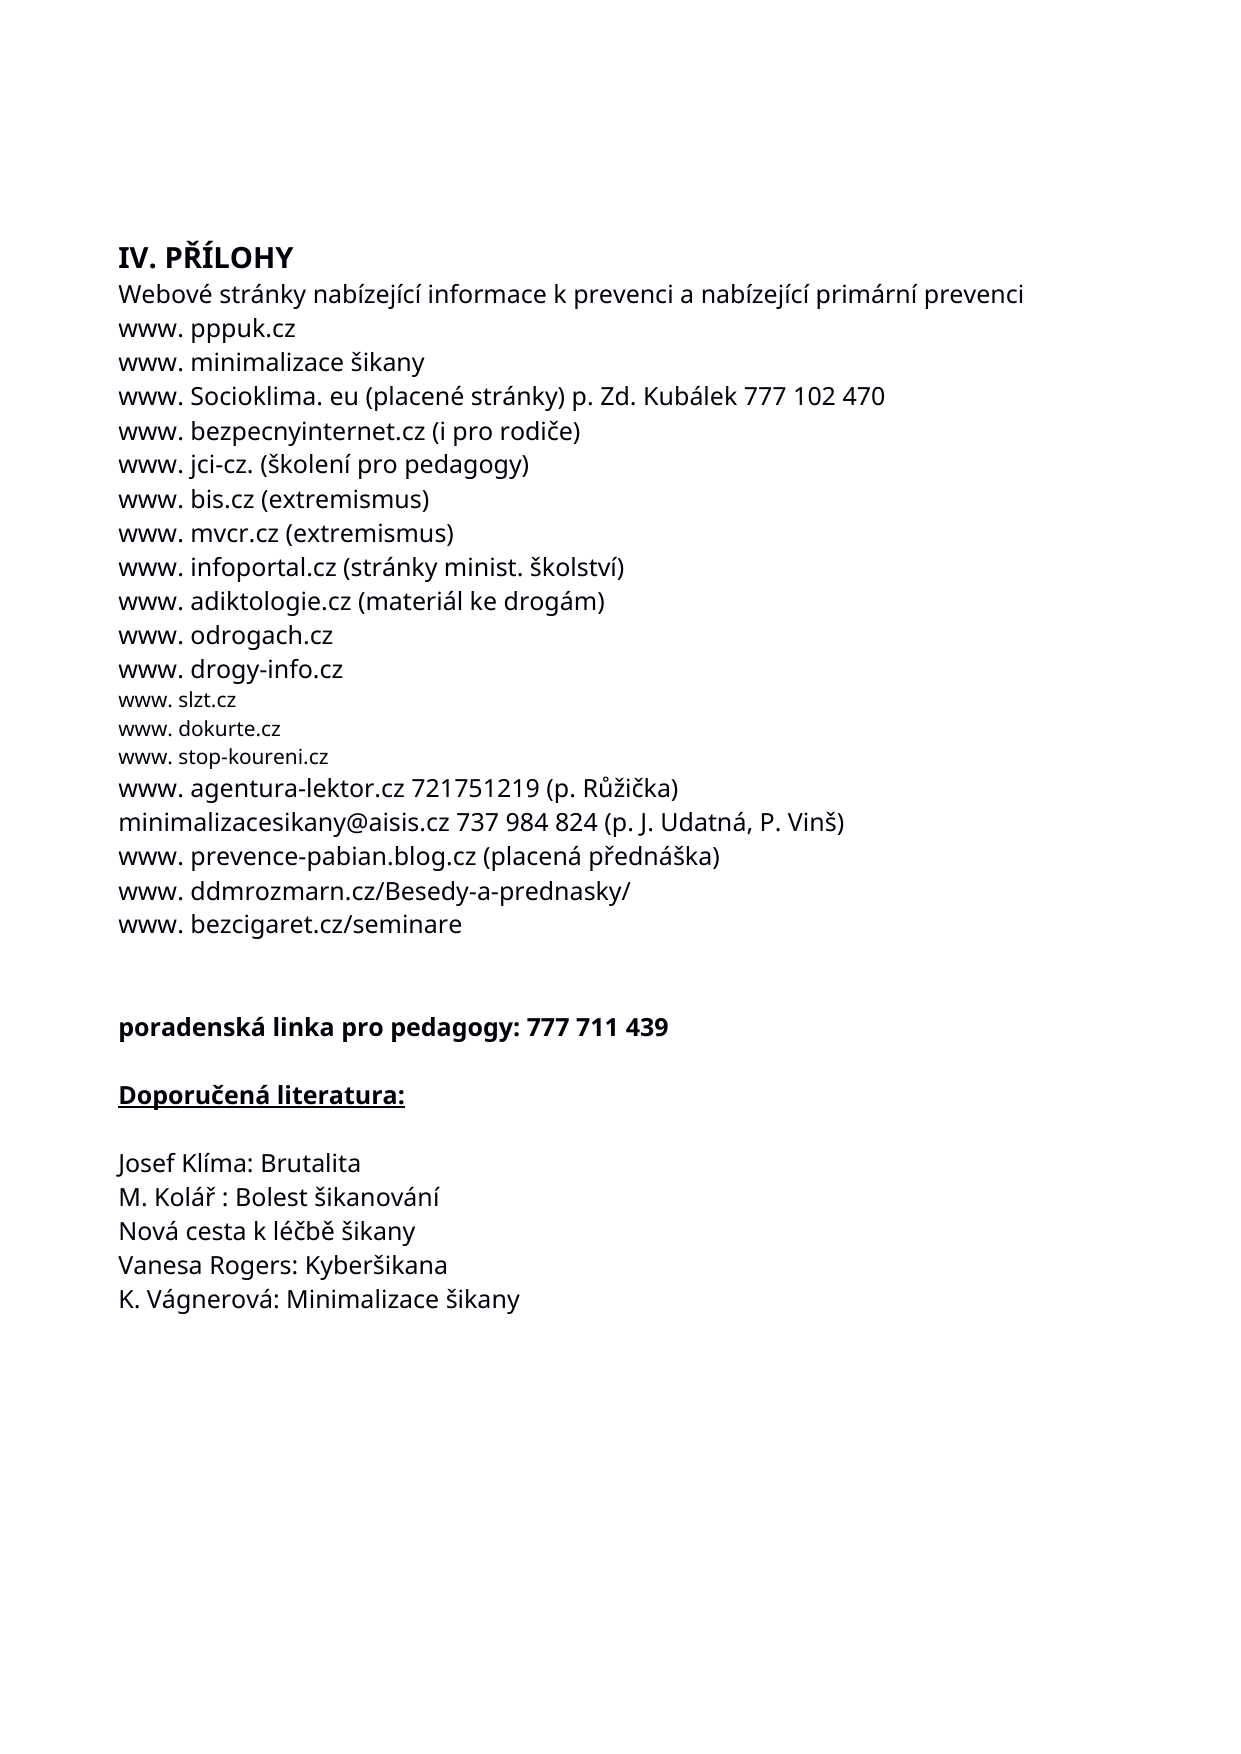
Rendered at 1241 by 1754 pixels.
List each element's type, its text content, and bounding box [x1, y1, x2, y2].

text K. Vágnerová: Minimalizace šikany [118, 1282, 1122, 1316]
text www. bezcigaret.cz/seminare [118, 907, 1122, 941]
text www. slzt.cz [118, 686, 1122, 714]
text www. stop-koureni.cz [118, 742, 1122, 771]
text www. dokurte.cz [118, 714, 1122, 742]
text www. infoportal.cz (stránky minist. školství) [118, 549, 1122, 583]
text Webové stránky nabízející informace k prevenci a nabízející primární prevenci [118, 277, 1122, 311]
text minimalizacesikany@aisis.cz 737 984 824 (p. J. Udatná, P. Vinš) [118, 805, 1122, 839]
text www. mvcr.cz (extremismus) [118, 515, 1122, 549]
text www. Socioklima. eu (placené stránky) p. Zd. Kubálek 777 102 470 [118, 379, 1122, 413]
text www. jci-cz. (školení pro pedagogy) [118, 447, 1122, 481]
text www. agentura-lektor.cz 721751219 (p. Růžička) [118, 771, 1122, 805]
text www. prevence-pabian.blog.cz (placená přednáška) [118, 839, 1122, 873]
text Nová cesta k léčbě šikany [118, 1214, 1122, 1248]
text www. minimalizace šikany [118, 345, 1122, 379]
text www. drogy-info.cz [118, 652, 1122, 686]
text Josef Klíma: Brutalita [118, 1146, 1122, 1180]
text www. ddmrozmarn.cz/Besedy-a-prednasky/ [118, 873, 1122, 907]
text www. odrogach.cz [118, 617, 1122, 652]
text IV. PŘÍLOHY [118, 237, 1122, 277]
text www. pppuk.cz [118, 311, 1122, 345]
text M. Kolář : Bolest šikanování [118, 1180, 1122, 1214]
text Vanesa Rogers: Kyberšikana [118, 1248, 1122, 1282]
text www. adiktologie.cz (materiál ke drogám) [118, 583, 1122, 617]
text Doporučená literatura: [118, 1077, 1122, 1112]
text www. bis.cz (extremismus) [118, 481, 1122, 515]
text poradenská linka pro pedagogy: 777 711 439 [118, 1009, 1122, 1043]
text www. bezpecnyinternet.cz (i pro rodiče) [118, 413, 1122, 447]
